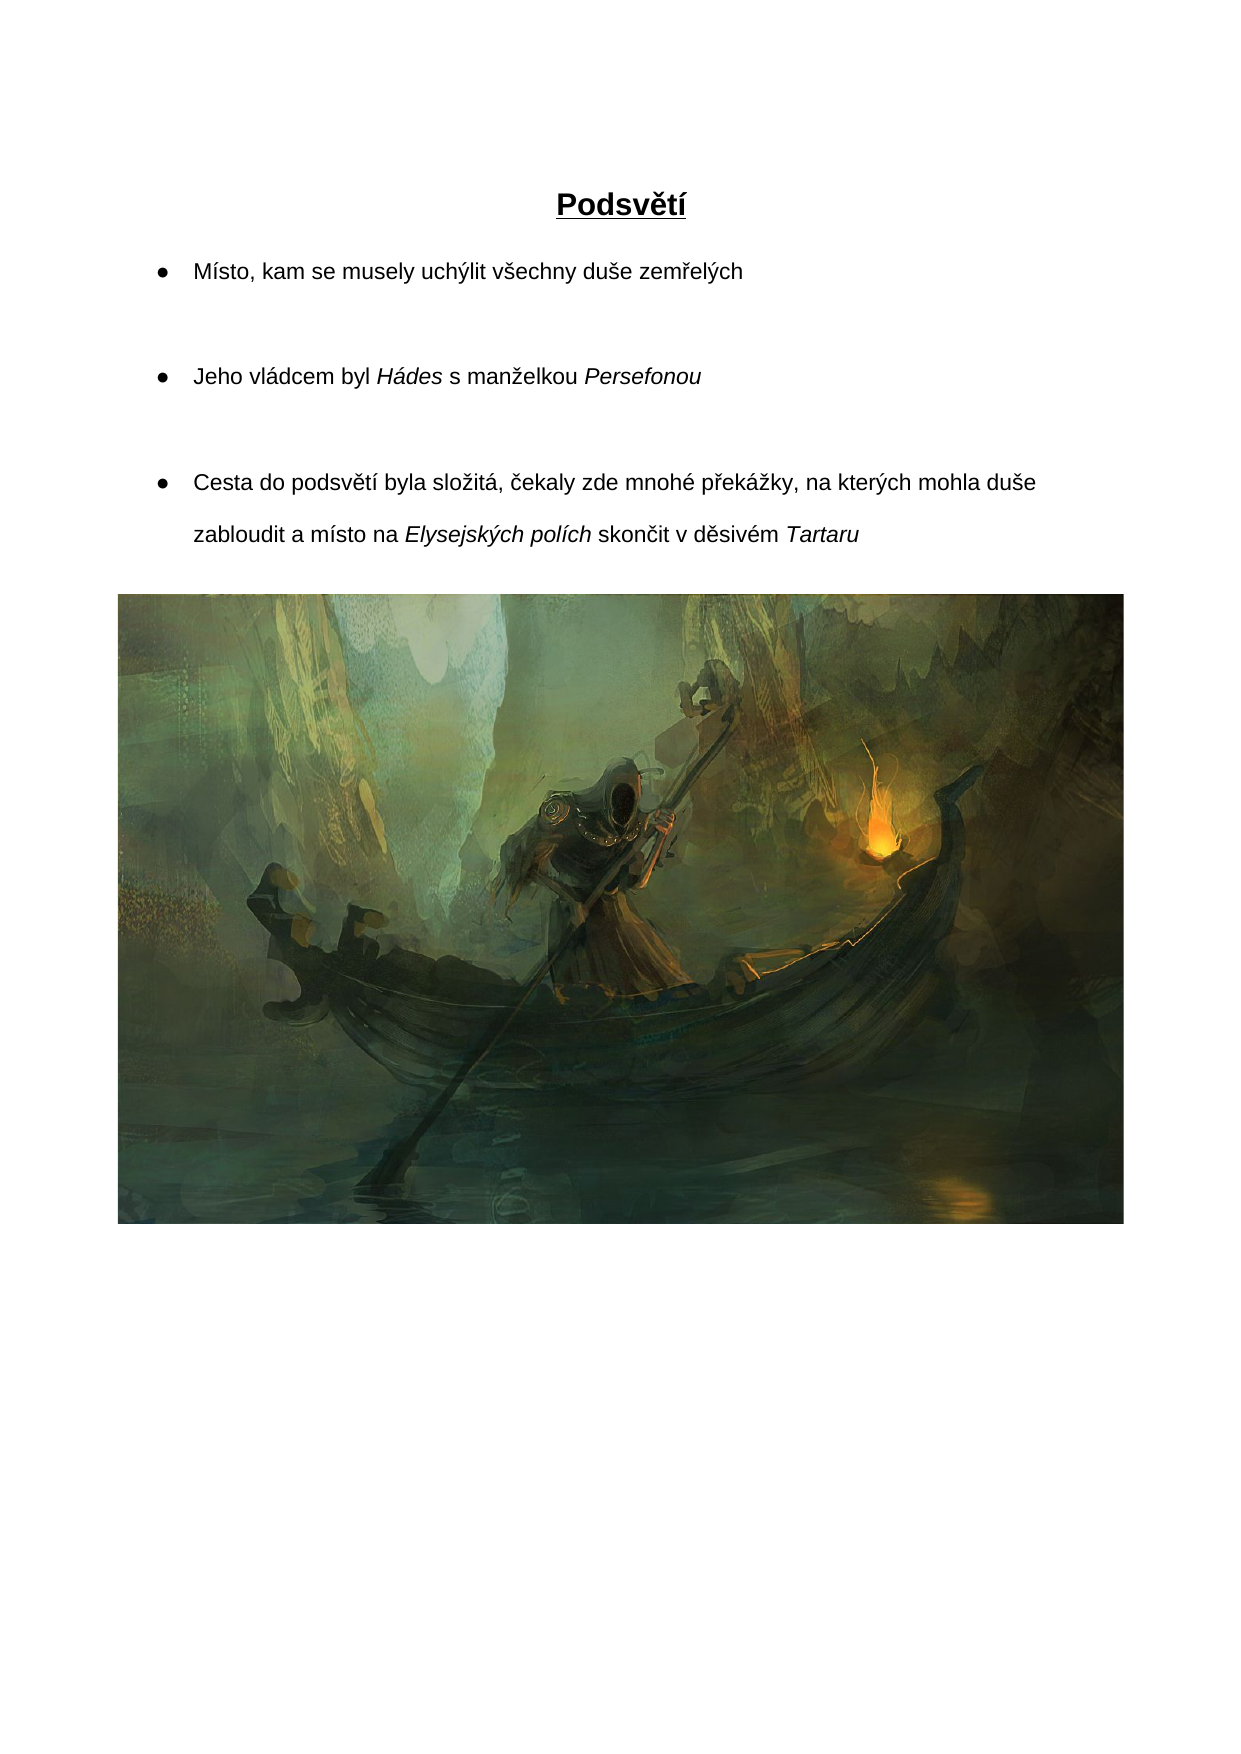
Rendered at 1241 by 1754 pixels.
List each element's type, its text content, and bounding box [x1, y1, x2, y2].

list Jeho vládcem byl Hádes s manželkou Persefonou [156, 363, 1124, 389]
picture [117, 594, 1124, 1224]
list Místo, kam se musely uchýlit všechny duše zemřelých [156, 258, 1124, 284]
list Cesta do podsvětí byla složitá, čekaly zde mnohé překážky, na kterých mohla duše zabloudit a místo na Elysejských polích skončit v děsivém Tartaru [156, 468, 1124, 548]
text Podsvětí [118, 186, 1124, 222]
